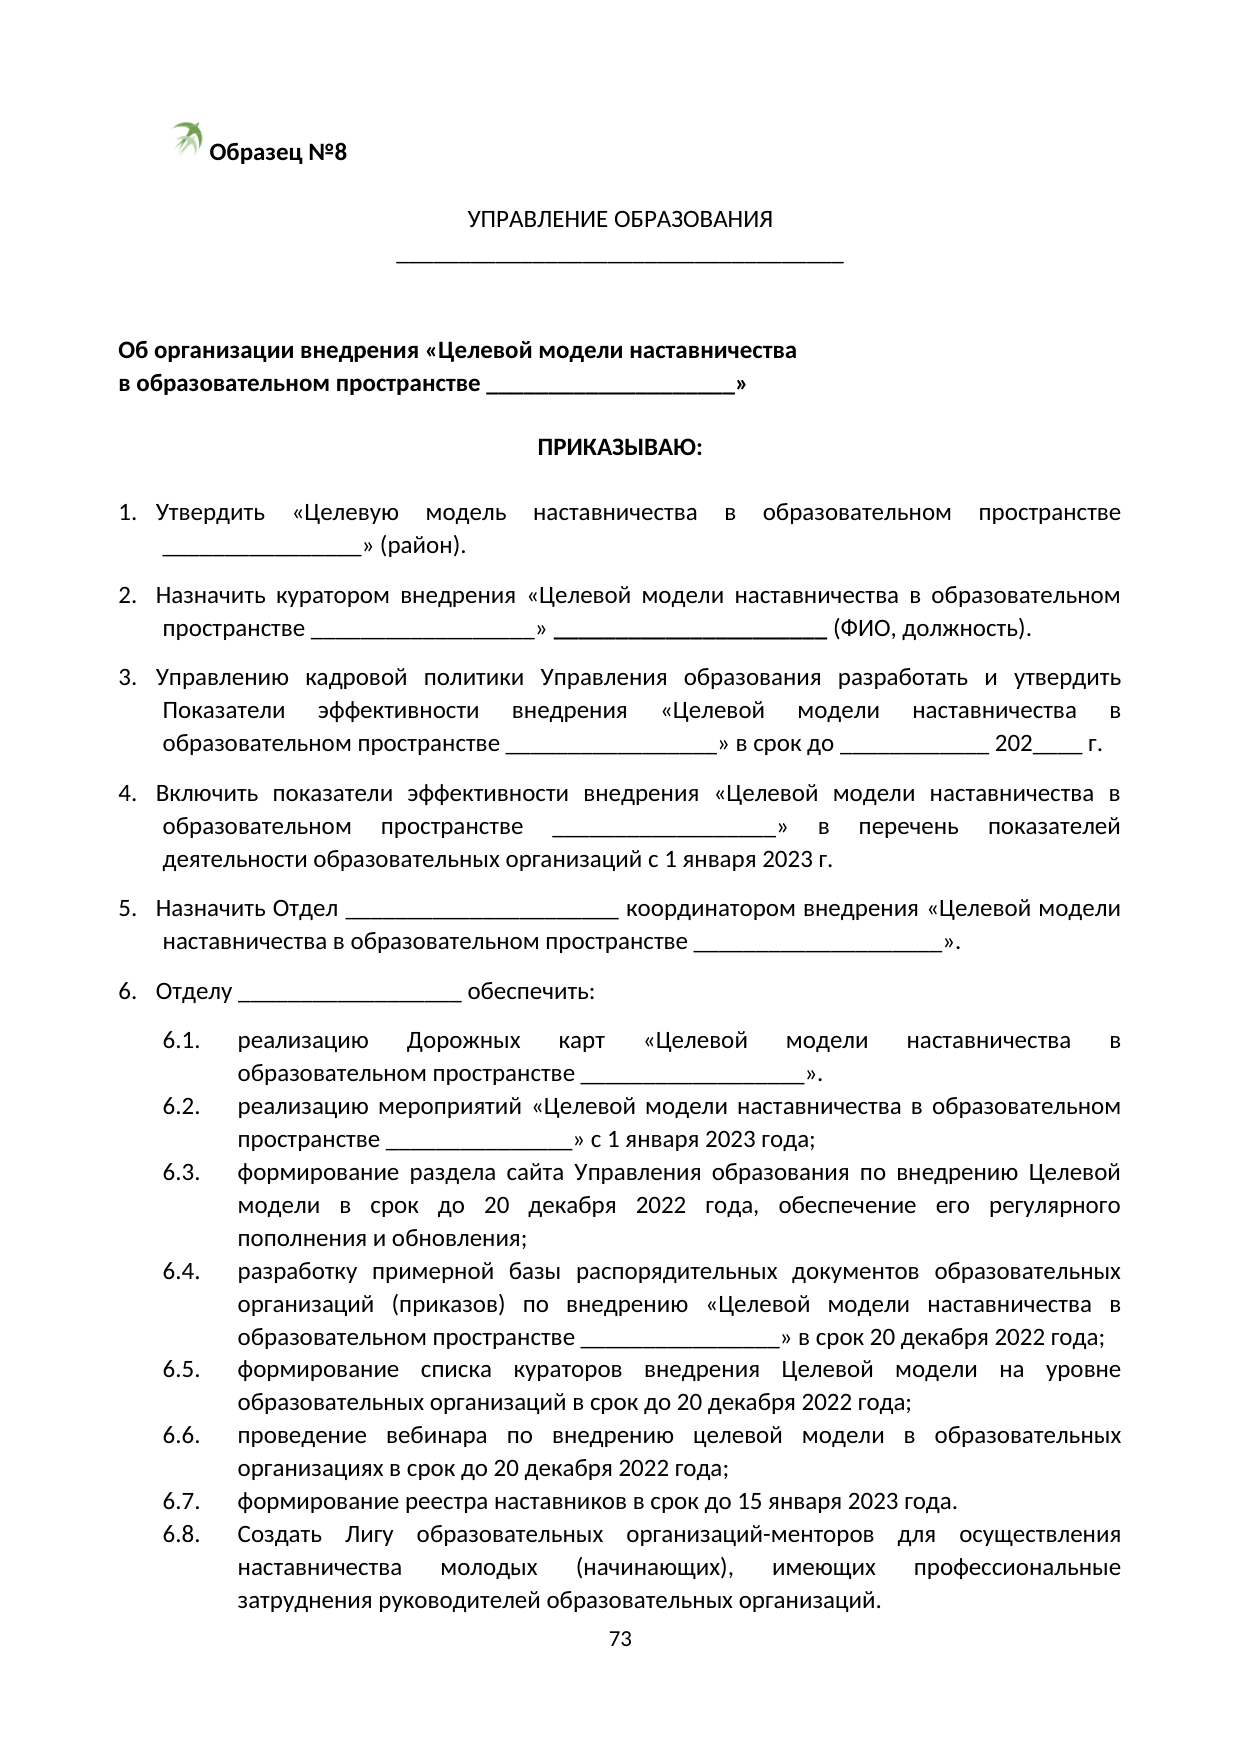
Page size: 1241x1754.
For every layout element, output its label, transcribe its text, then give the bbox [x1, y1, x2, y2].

list формирование списка кураторов внедрения Целевой модели на уровне образовательных организаций в срок до 20 декабря 2022 года; [162, 1354, 1122, 1417]
list Управлению кадровой политики Управления образования разработать и утвердить Показатели эффективности внедрения «Целевой модели наставничества в образовательном пространстве _________________» в срок до ____________ 202____ г. [118, 662, 1122, 758]
text ПРИКАЗЫВАЮ: [118, 431, 1122, 461]
list Создать Лигу образовательных организаций-менторов для осуществления наставничества молодых (начинающих), имеющих профессиональные затруднения руководителей образовательных организаций. [162, 1518, 1122, 1614]
text УПРАВЛЕНИЕ ОБРАЗОВАНИЯ [118, 203, 1122, 233]
list Отделу __________________ обеспечить: [118, 975, 1122, 1005]
text Образец №8 [118, 118, 1122, 167]
list Назначить куратором внедрения «Целевой модели наставничества в образовательном пространстве __________________» ______________________ (ФИО, должность). [118, 579, 1122, 642]
list Назначить Отдел ______________________ координатором внедрения «Целевой модели наставничества в образовательном пространстве ____________________». [118, 892, 1122, 956]
list реализацию мероприятий «Целевой модели наставничества в образовательном пространстве _______________» с 1 января 2023 года; [162, 1090, 1122, 1154]
list формирование реестра наставников в срок до 15 января 2023 года. [162, 1485, 1122, 1516]
text в образовательном пространстве ____________________» [118, 368, 1122, 398]
list разработку примерной базы распорядительных документов образовательных организаций (приказов) по внедрению «Целевой модели наставничества в образовательном пространстве ________________» в срок 20 декабря 2022 года; [162, 1255, 1122, 1351]
list проведение вебинара по внедрению целевой модели в образовательных организациях в срок до 20 декабря 2022 года; [162, 1419, 1122, 1483]
list Утвердить «Целевую модель наставничества в образовательном пространстве ________________» (район). [118, 497, 1122, 560]
list реализацию Дорожных карт «Целевой модели наставничества в образовательном пространстве __________________». [162, 1024, 1122, 1088]
text ____________________________________ [118, 236, 1122, 266]
list формирование раздела сайта Управления образования по внедрению Целевой модели в срок до 20 декабря 2022 года, обеспечение его регулярного пополнения и обновления; [162, 1156, 1122, 1252]
list Включить показатели эффективности внедрения «Целевой модели наставничества в образовательном пространстве __________________» в перечень показателей деятельности образовательных организаций с 1 января 2023 г. [118, 777, 1122, 873]
text Об организации внедрения «Целевой модели наставничества [118, 335, 1122, 365]
